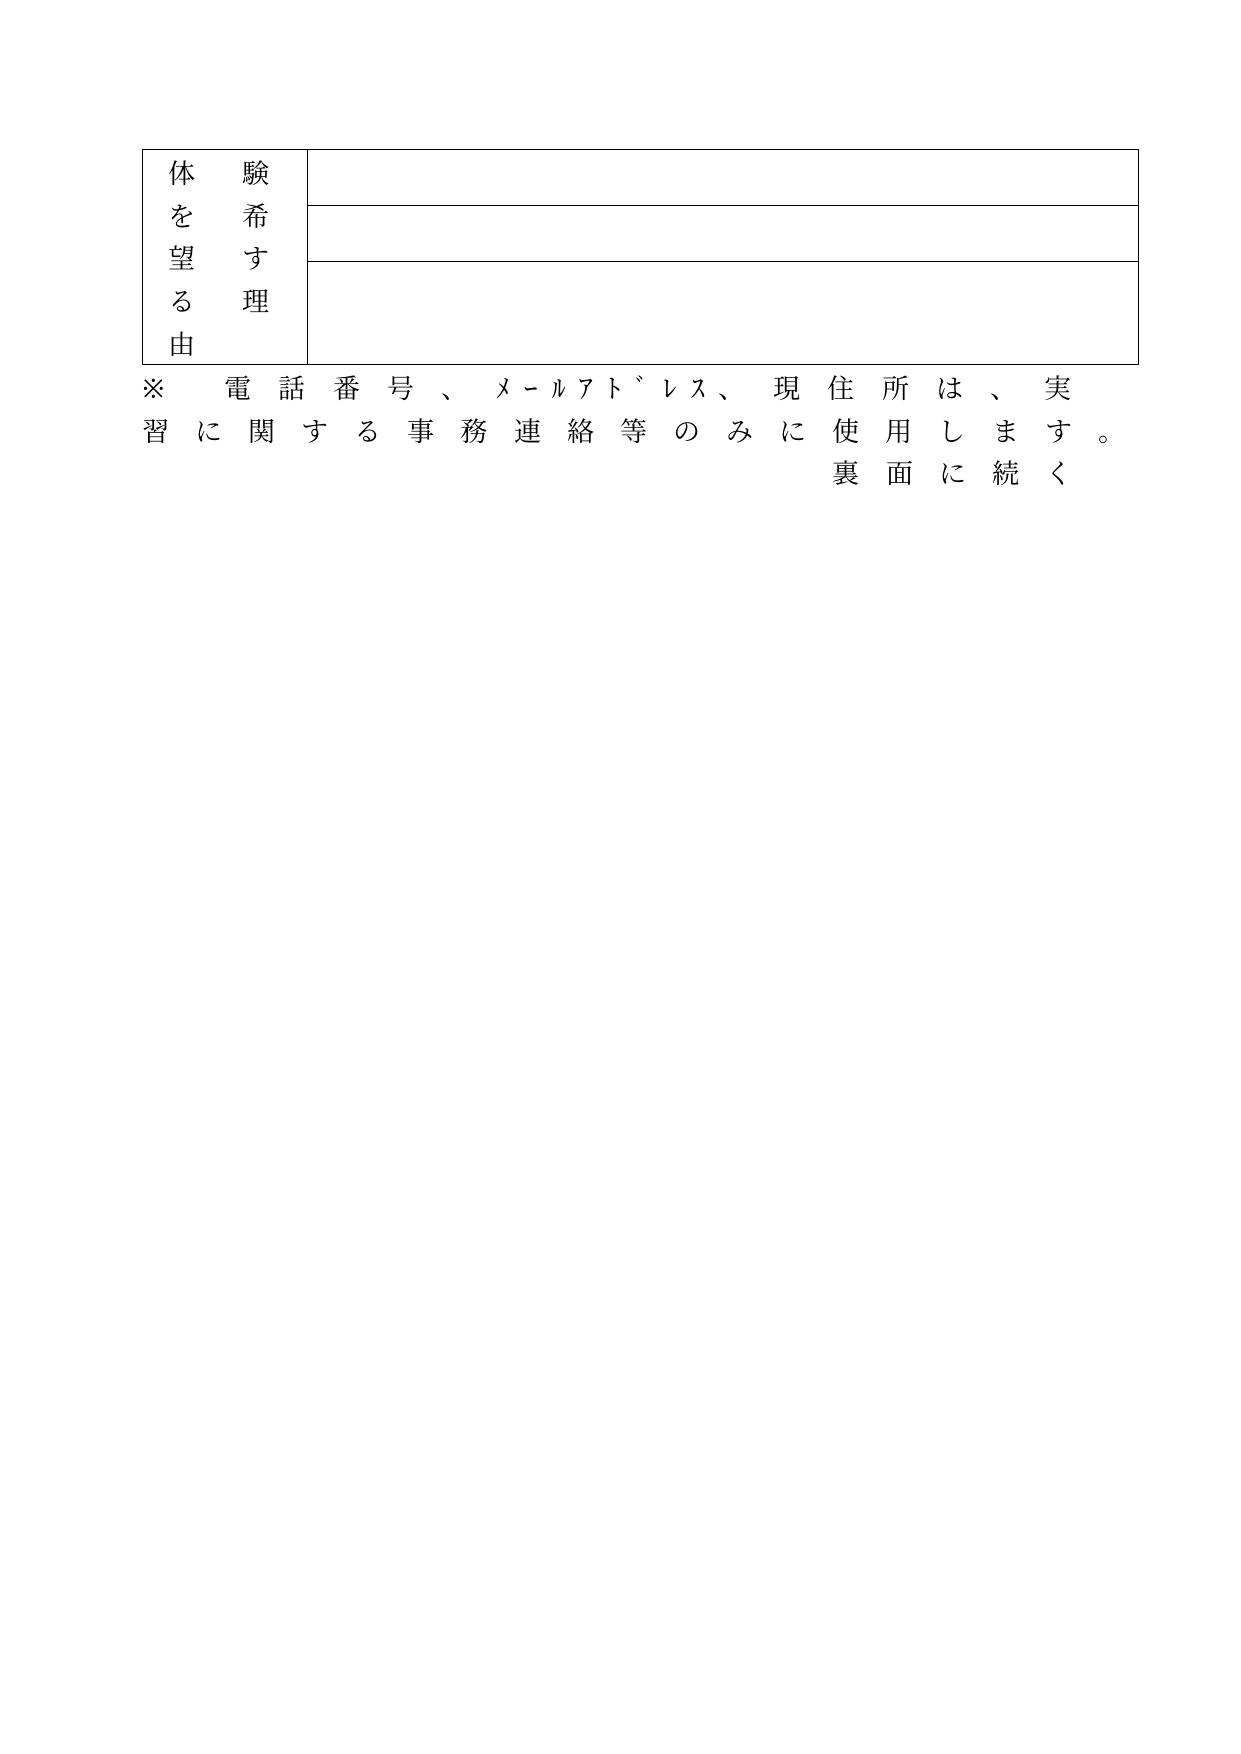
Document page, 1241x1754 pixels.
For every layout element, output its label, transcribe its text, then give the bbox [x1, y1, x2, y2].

text 裏面に続く [142, 451, 1098, 494]
table_cell [308, 262, 1138, 364]
text ※ 電話番号、ﾒｰﾙｱﾄﾞﾚｽ、現住所は、実習に関する事務連絡等のみに使用します。 [142, 365, 1098, 451]
table_cell [308, 206, 1138, 261]
table_cell [308, 150, 1138, 205]
table_cell 就業体験を希望する理由 [143, 150, 307, 364]
